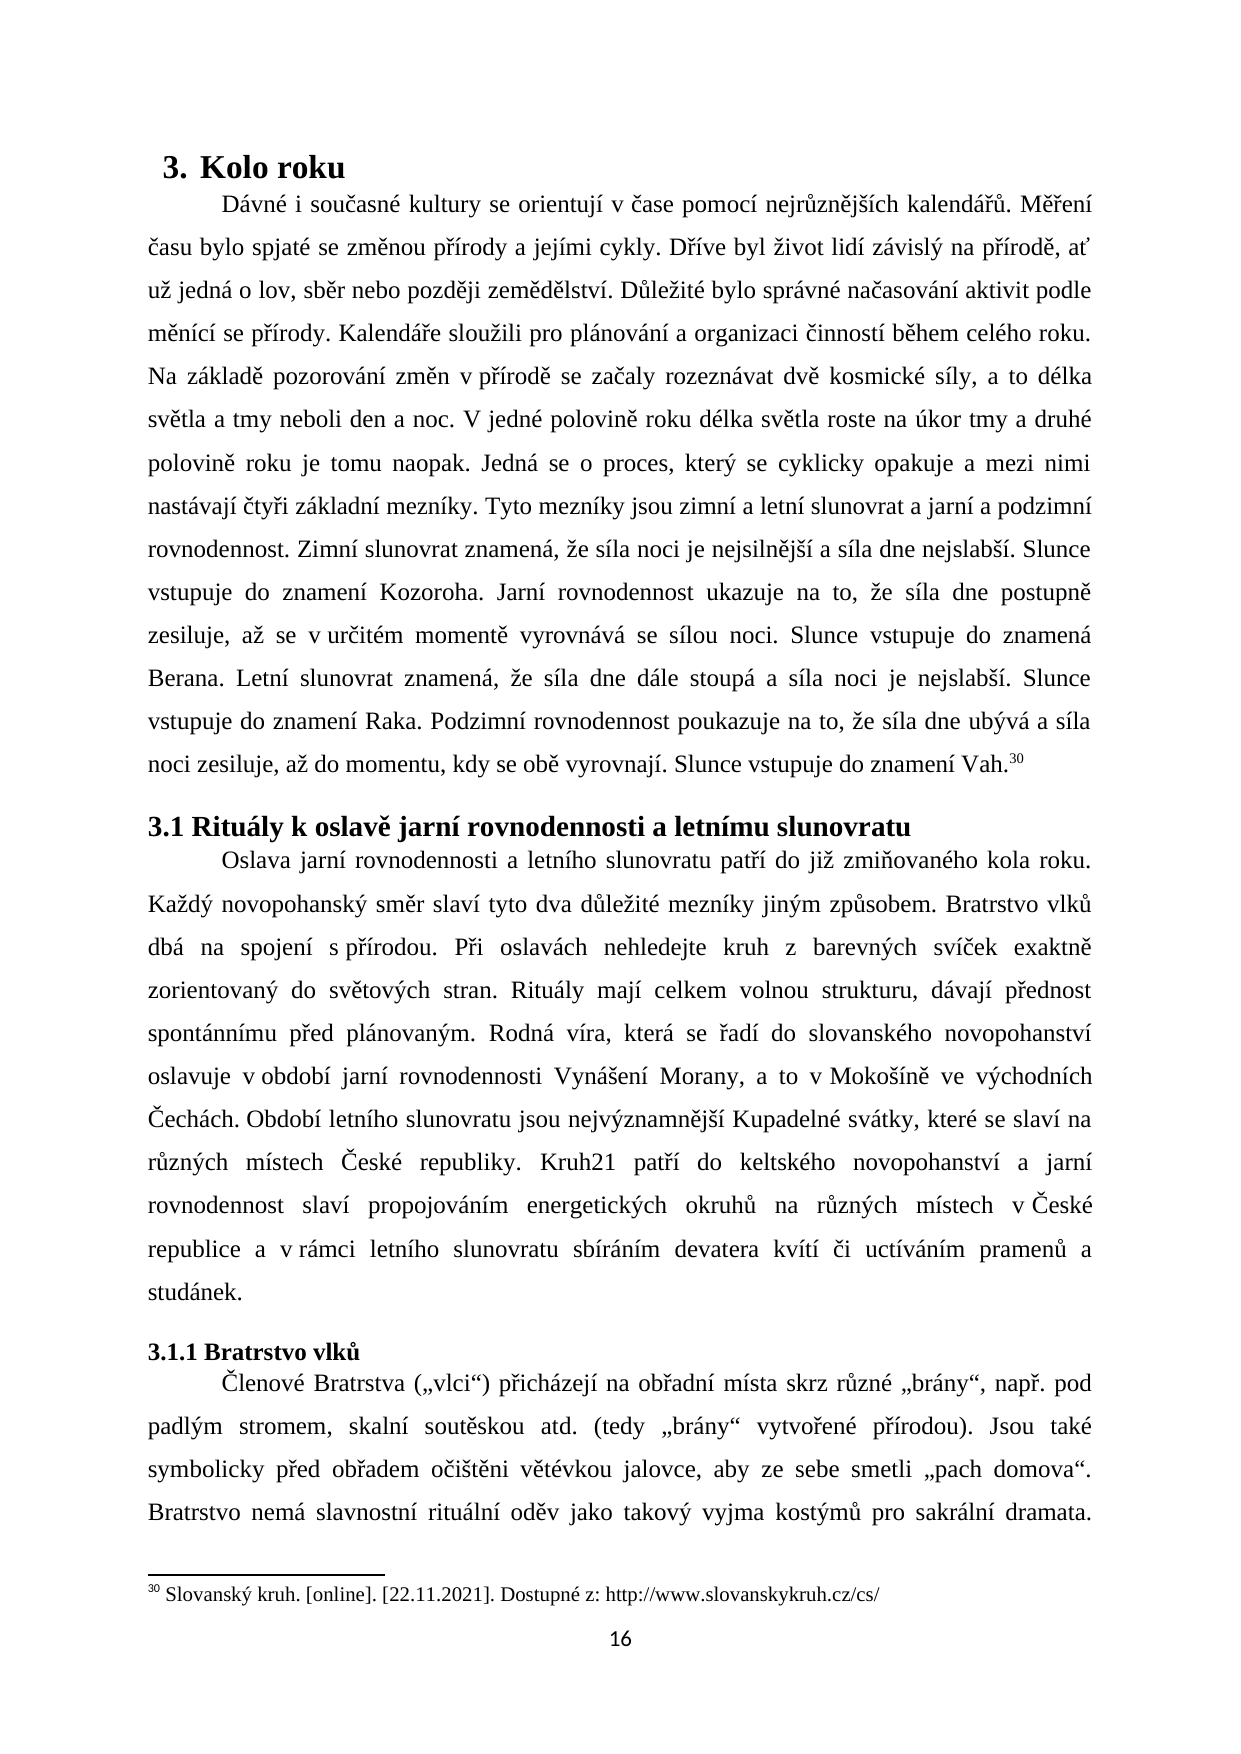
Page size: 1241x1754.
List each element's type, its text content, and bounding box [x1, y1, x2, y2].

text Oslava jarní rovnodennosti a letního slunovratu patří do již zmiňovaného kola roku. Každý novopohanský směr slaví tyto dva důležité mezníky jiným způsobem. Bratrstvo vlků dbá na spojení s přírodou. Při oslavách nehledejte kruh z barevných svíček exaktně zorientovaný do světových stran. Rituály mají celkem volnou strukturu, dávají přednost spontánnímu před plánovaným. Rodná víra, která se řadí do slovanského novopohanství oslavuje v období jarní rovnodennosti Vynášení Morany, a to v Mokošíně ve východních Čechách. Období letního slunovratu jsou nejvýznamnější Kupadelné svátky, které se slaví na různých místech České republiky. Kruh21 patří do keltského novopohanství a jarní rovnodennost slaví propojováním energetických okruhů na různých místech v České republice a v rámci letního slunovratu sbíráním devatera kvítí či uctíváním pramenů a studánek. [148, 846, 1093, 1306]
subtitle 3.1 Rituály k oslavě jarní rovnodennosti a letnímu slunovratu [148, 809, 1093, 843]
subtitle Kolo roku [162, 148, 1093, 186]
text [148, 1368, 1093, 1526]
text Dávné i současné kultury se orientují v čase pomocí nejrůznějších kalendářů. Měření času bylo spjaté se změnou přírody a jejími cykly. Dříve byl život lidí závislý na přírodě, ať už jedná o lov, sběr nebo později zemědělství. Důležité bylo správné načasování aktivit podle měnící se přírody. Kalendáře sloužili pro plánování a organizaci činností během celého roku. Na základě pozorování změn v přírodě se začaly rozeznávat dvě kosmické síly, a to délka světla a tmy neboli den a noc. V jedné polovině roku délka světla roste na úkor tmy a druhé polovině roku je tomu naopak. Jedná se o proces, který se cyklicky opakuje a mezi nimi nastávají čtyři základní mezníky. Tyto mezníky jsou zimní a letní slunovrat a jarní a podzimní rovnodennost. Zimní slunovrat znamená, že síla noci je nejsilnější a síla dne nejslabší. Slunce vstupuje do znamení Kozoroha. Jarní rovnodennost ukazuje na to, že síla dne postupně zesiluje, až se v určitém momentě vyrovnává se sílou noci. Slunce vstupuje do znamená Berana. Letní slunovrat znamená, že síla dne dále stoupá a síla noci je nejslabší. Slunce vstupuje do znamení Raka. Podzimní rovnodennost poukazuje na to, že síla dne ubývá a síla noci zesiluje, až do momentu, kdy se obě vyrovnají. Slunce vstupuje do znamení Vah. [148, 189, 1093, 778]
subtitle 3.1.1 Bratrstvo vlků [148, 1337, 1093, 1365]
